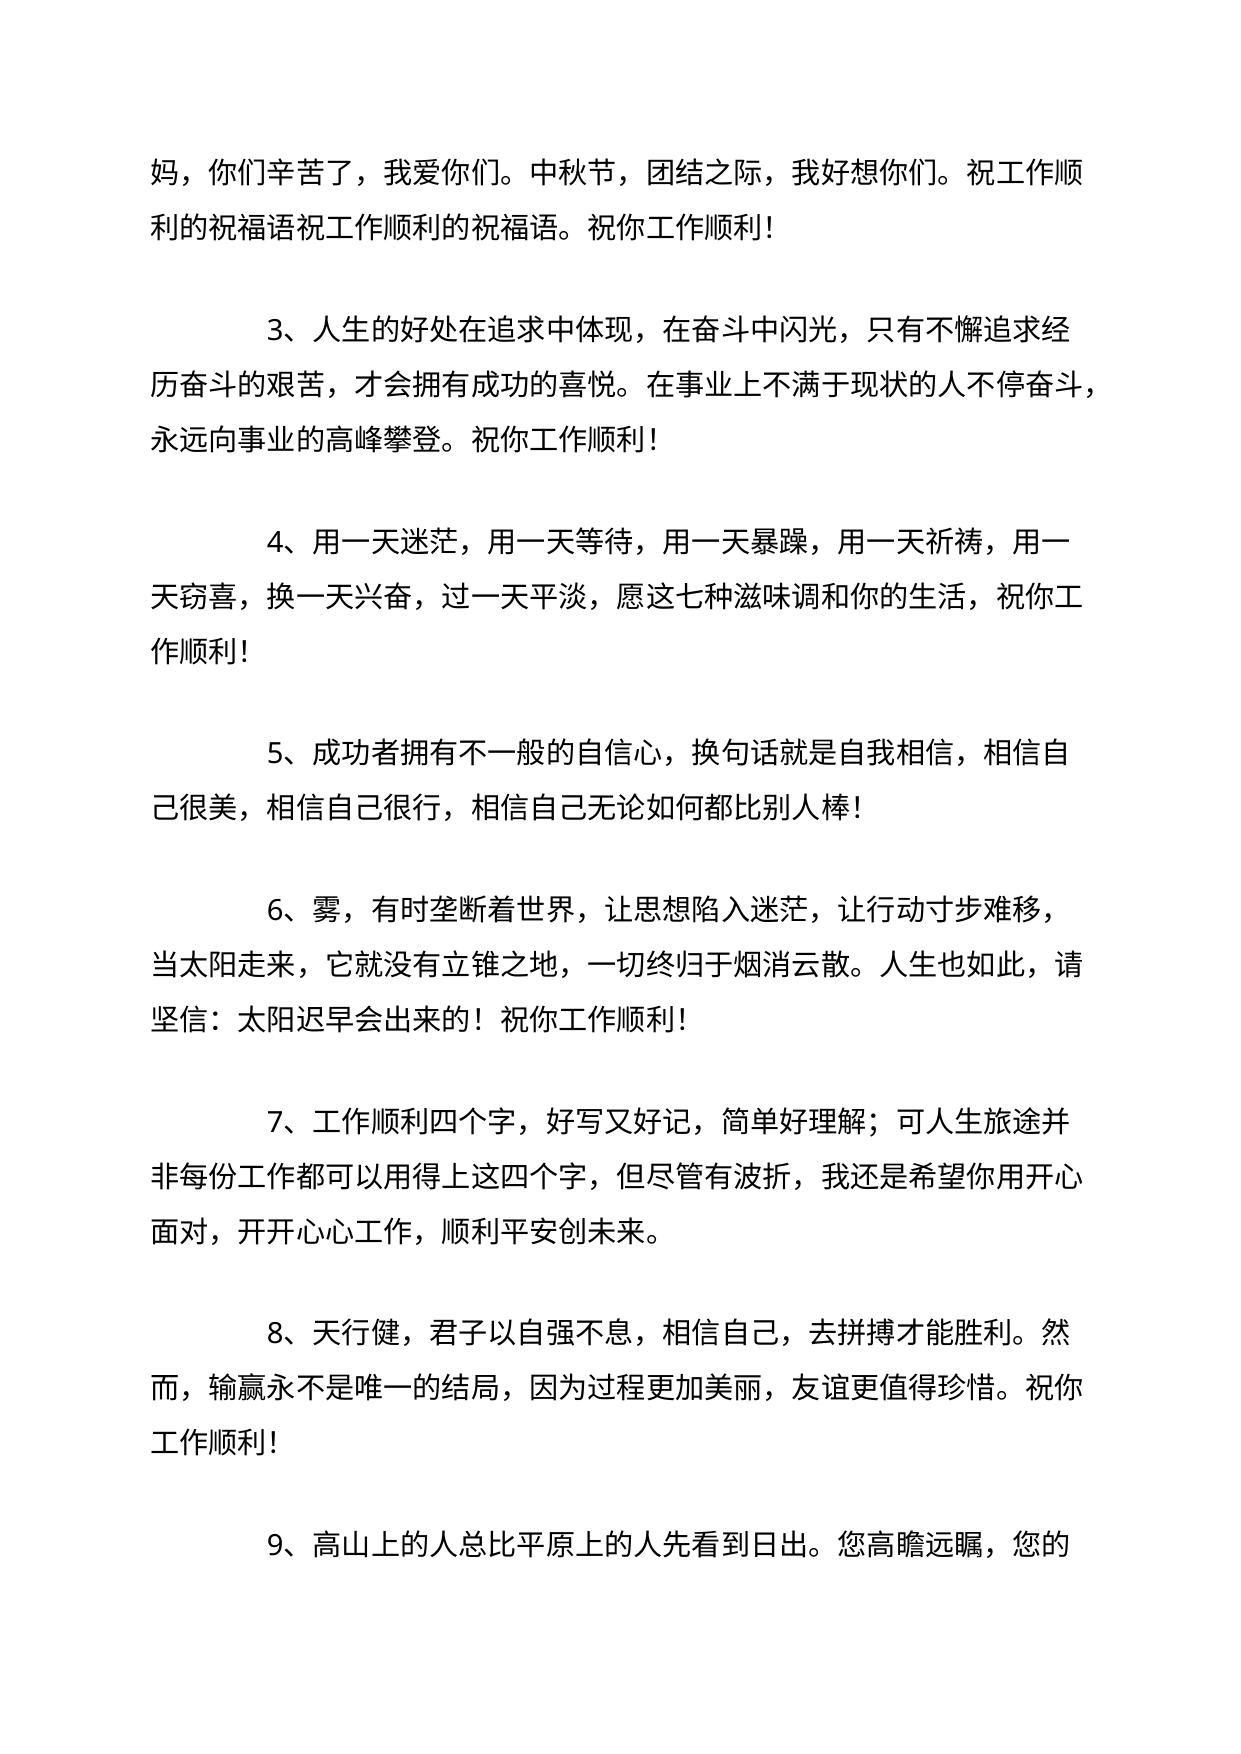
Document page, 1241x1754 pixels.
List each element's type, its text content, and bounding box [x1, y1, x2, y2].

text 4、用一天迷茫，用一天等待，用一天暴躁，用一天祈祷，用一天窃喜，换一天兴奋，过一天平淡，愿这七种滋味调和你的生活，祝你工作顺利！ [150, 518, 1090, 671]
text 3、人生的好处在追求中体现，在奋斗中闪光，只有不懈追求经历奋斗的艰苦，才会拥有成功的喜悦。在事业上不满于现状的人不停奋斗，永远向事业的高峰攀登。祝你工作顺利！ [150, 307, 1090, 459]
text 6、雾，有时垄断着世界，让思想陷入迷茫，让行动寸步难移，当太阳走来，它就没有立锥之地，一切终归于烟消云散。人生也如此，请坚信：太阳迟早会出来的！祝你工作顺利！ [150, 887, 1090, 1039]
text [150, 150, 1090, 247]
text 5、成功者拥有不一般的自信心，换句话就是自我相信，相信自己很美，相信自己很行，相信自己无论如何都比别人棒！ [150, 730, 1090, 827]
text 7、工作顺利四个字，好写又好记，简单好理解；可人生旅途并非每份工作都可以用得上这四个字，但尽管有波折，我还是希望你用开心面对，开开心心工作，顺利平安创未来。 [150, 1098, 1090, 1251]
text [150, 1522, 1090, 1564]
text 8、天行健，君子以自强不息，相信自己，去拼搏才能胜利。然而，输赢永不是唯一的结局，因为过程更加美丽，友谊更值得珍惜。祝你工作顺利！ [150, 1310, 1090, 1462]
